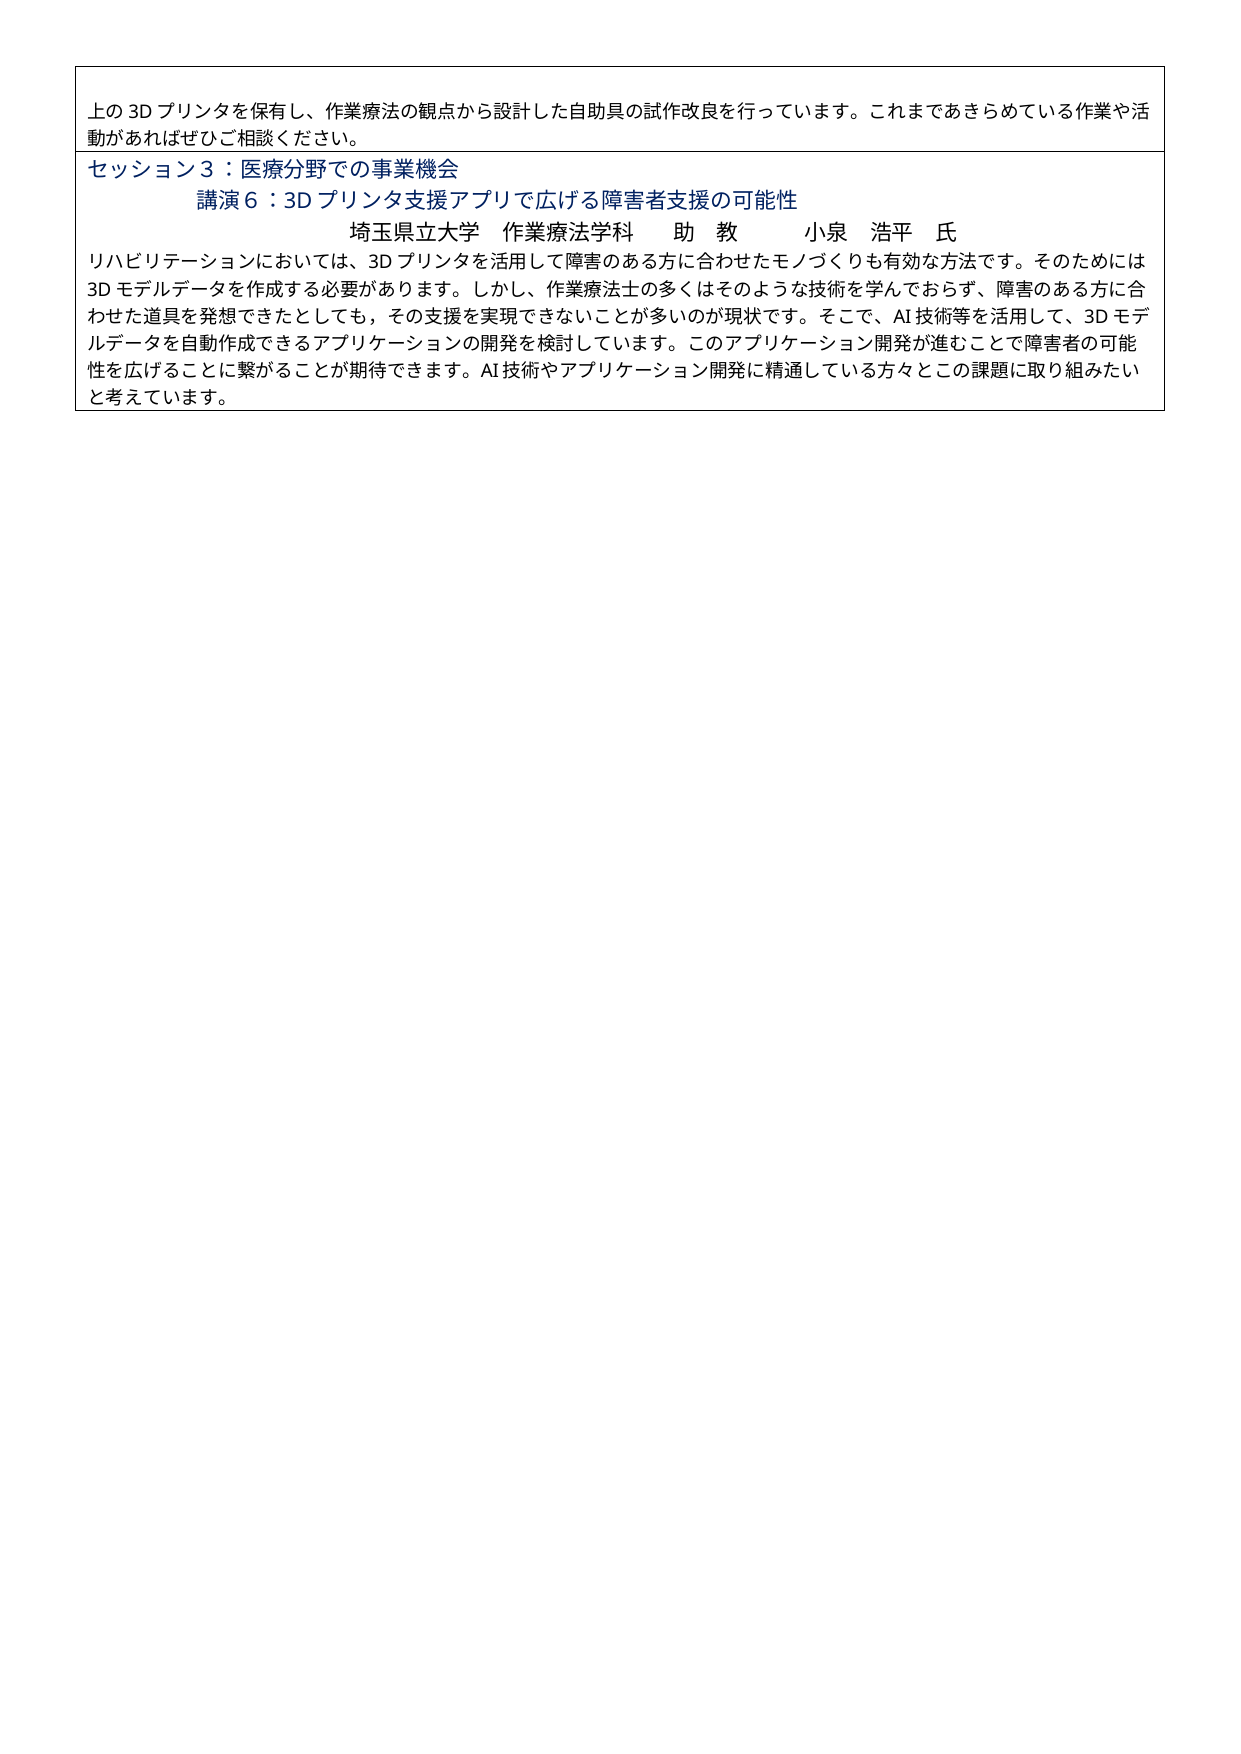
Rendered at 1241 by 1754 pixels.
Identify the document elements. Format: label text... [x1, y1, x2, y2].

table_cell セッション３：医療分野での事業機会 講演６：3Dプリンタ支援アプリで広げる障害者支援の可能性 埼玉県立大学 作業療法学科 助 教 小泉 浩平 氏 リハビリテーションにおいては、3Dプリンタを活用して障害のある方に合わせたモノづくりも有効な方法です。そのためには3Dモデルデータを作成する必要があります。しかし、作業療法士の多くはそのような技術を学んでおらず、障害のある方に合わせた道具を発想できたとしても，その支援を実現できないことが多いのが現状です。そこで、AI技術等を活用して、3Dモデルデータを自動作成できるアプリケーションの開発を検討しています。このアプリケーション開発が進むことで障害者の可能性を広げることに繋がることが期待できます。AI技術やアプリケーション開発に精通している方々とこの課題に取り組みたいと考えています。 [76, 152, 1164, 410]
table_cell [76, 67, 1164, 151]
